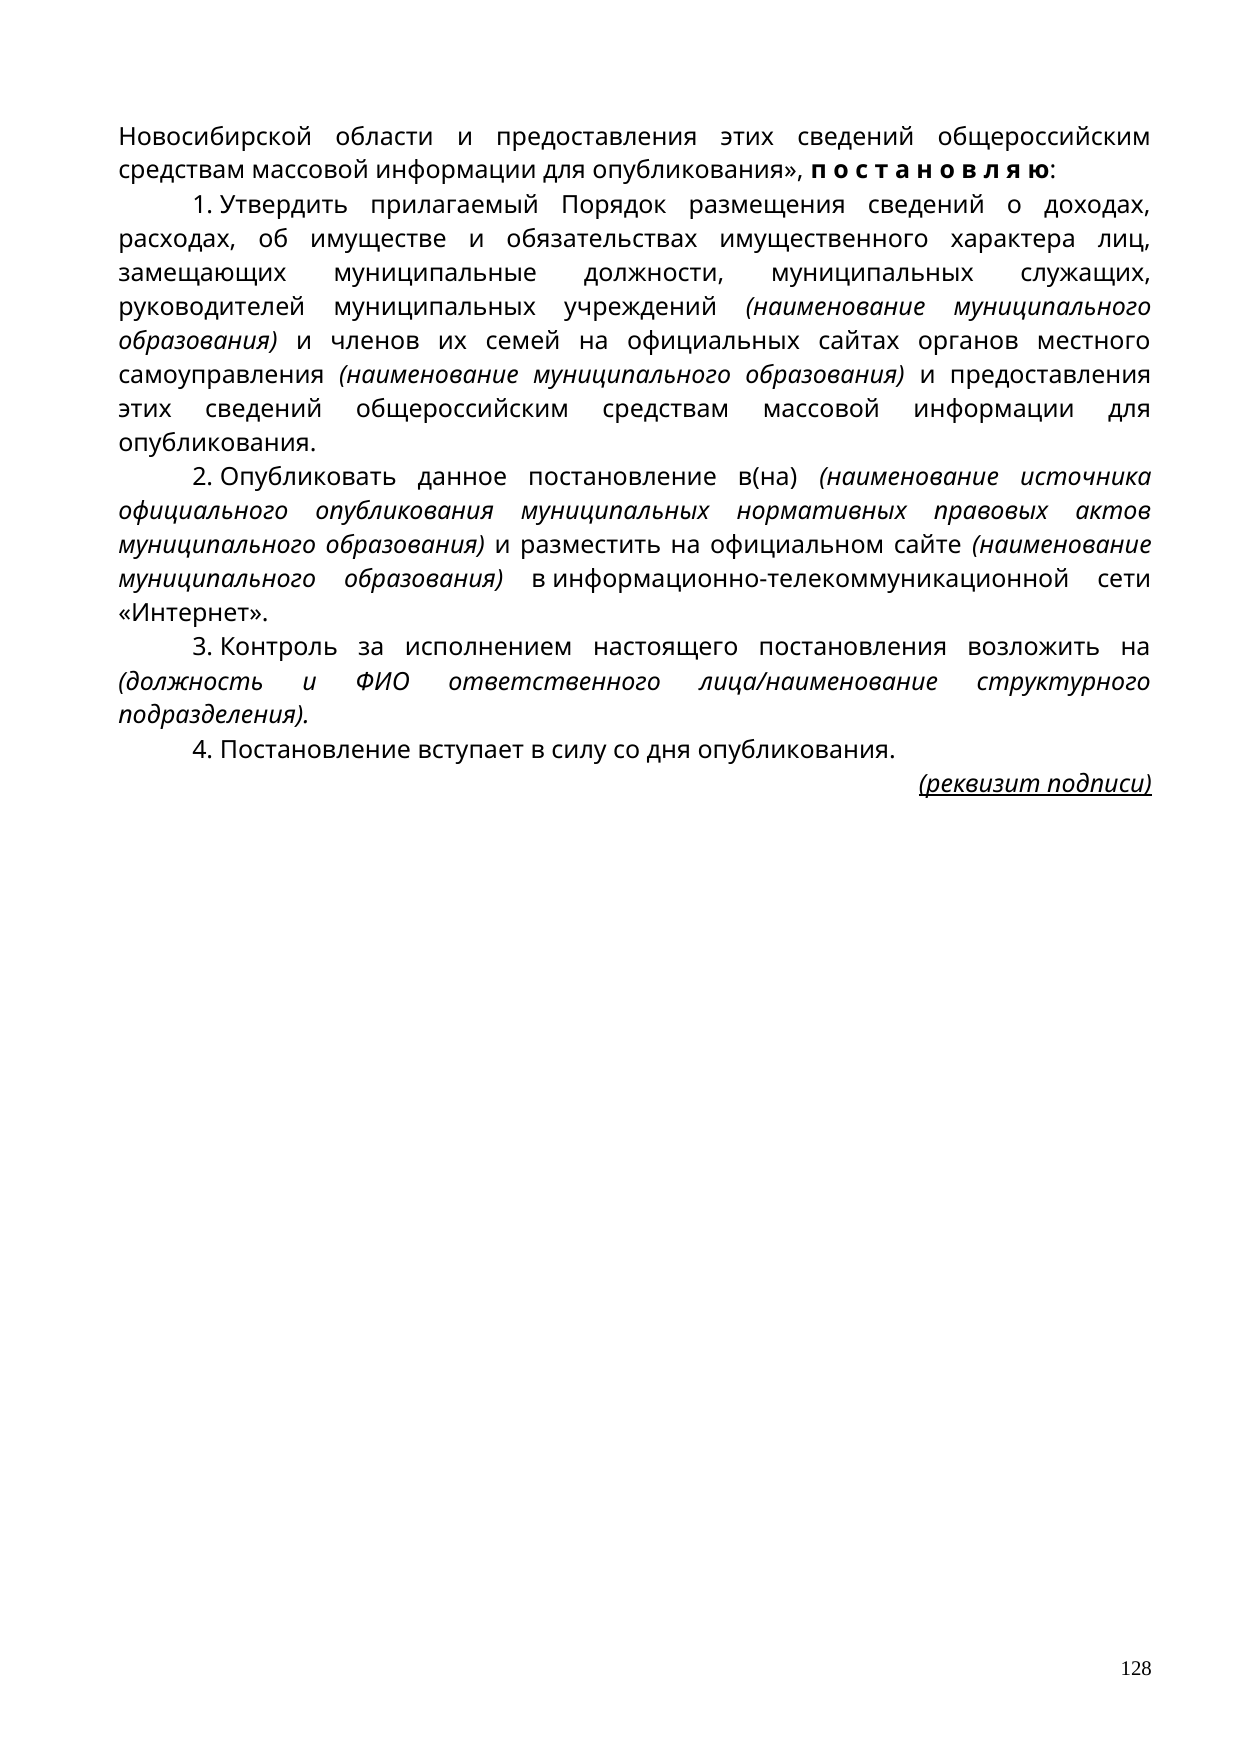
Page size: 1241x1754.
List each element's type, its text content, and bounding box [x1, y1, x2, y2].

text (реквизит подписи) [118, 765, 1152, 799]
text 1. Утвердить прилагаемый Порядок размещения сведений о доходах, расходах, об имуществе и обязательствах имущественного характера лиц, замещающих муниципальные должности, муниципальных служащих, руководителей муниципальных учреждений (наименование муниципального образования) и членов их семей на официальных сайтах органов местного самоуправления (наименование муниципального образования) и предоставления этих сведений общероссийским средствам массовой информации для опубликования. [118, 186, 1152, 459]
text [118, 118, 1152, 186]
text 3. Контроль за исполнением настоящего постановления возложить на (должность и ФИО ответственного лица/наименование структурного подразделения). [118, 629, 1152, 731]
text 4. Постановление вступает в силу со дня опубликования. [118, 731, 1152, 765]
text 2. Опубликовать данное постановление в(на) (наименование источника официального опубликования муниципальных нормативных правовых актов муниципального образования) и разместить на официальном сайте (наименование муниципального образования) в информационно-телекоммуникационной сети «Интернет». [118, 459, 1152, 629]
